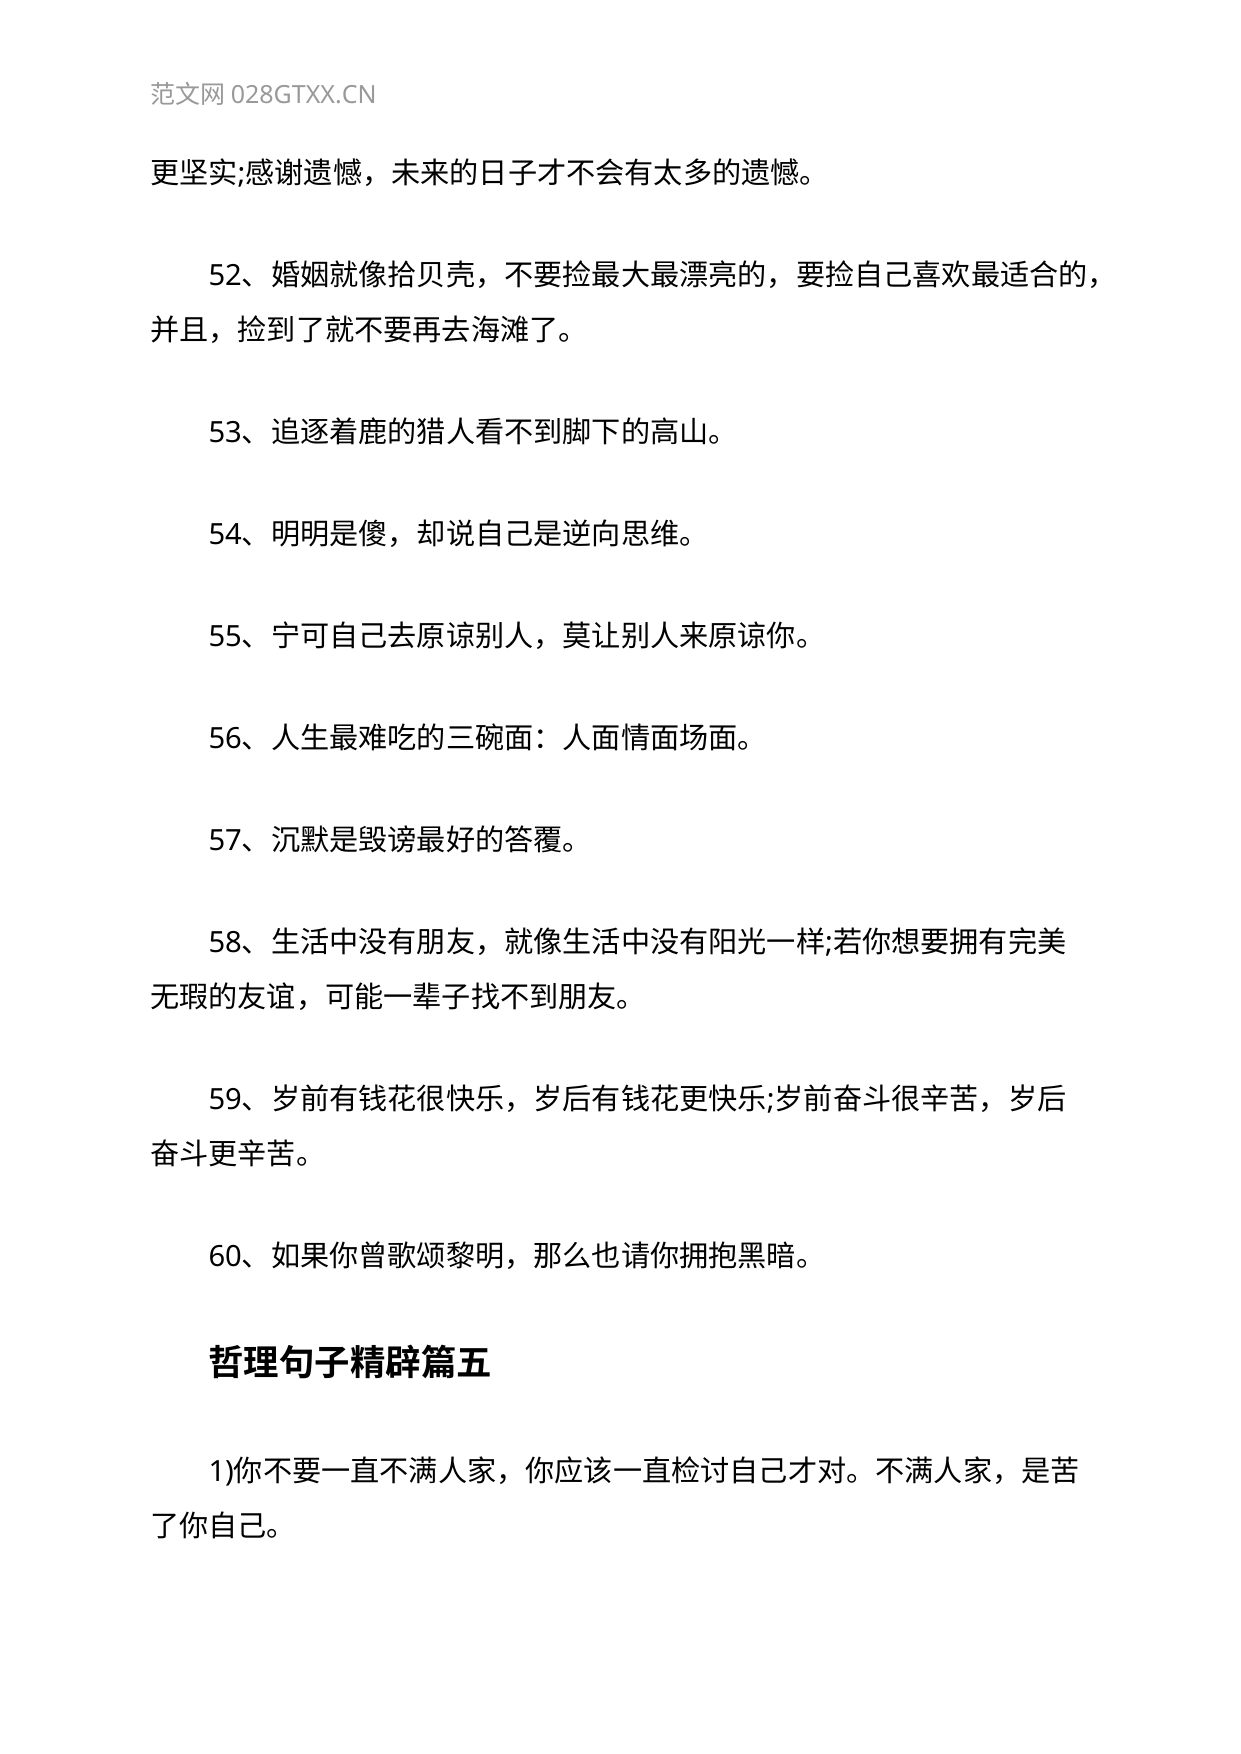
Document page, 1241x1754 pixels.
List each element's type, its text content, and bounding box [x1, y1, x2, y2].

text 哲理句子精辟篇五 [150, 1334, 1090, 1385]
text 53、追逐着鹿的猎人看不到脚下的高山。 [150, 409, 1090, 451]
text 54、明明是傻，却说自己是逆向思维。 [150, 511, 1090, 553]
text 52、婚姻就像拾贝壳，不要捡最大最漂亮的，要捡自己喜欢最适合的，并且，捡到了就不要再去海滩了。 [150, 252, 1090, 349]
text 60、如果你曾歌颂黎明，那么也请你拥抱黑暗。 [150, 1232, 1090, 1274]
text 1)你不要一直不满人家，你应该一直检讨自己才对。不满人家，是苦了你自己。 [150, 1448, 1090, 1545]
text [150, 150, 1090, 192]
text 58、生活中没有朋友，就像生活中没有阳光一样;若你想要拥有完美无瑕的友谊，可能一辈子找不到朋友。 [150, 919, 1090, 1016]
text 59、岁前有钱花很快乐，岁后有钱花更快乐;岁前奋斗很辛苦，岁后奋斗更辛苦。 [150, 1075, 1090, 1173]
text 55、宁可自己去原谅别人，莫让别人来原谅你。 [150, 613, 1090, 655]
text 56、人生最难吃的三碗面：人面情面场面。 [150, 715, 1090, 757]
text 57、沉默是毁谤最好的答覆。 [150, 817, 1090, 859]
